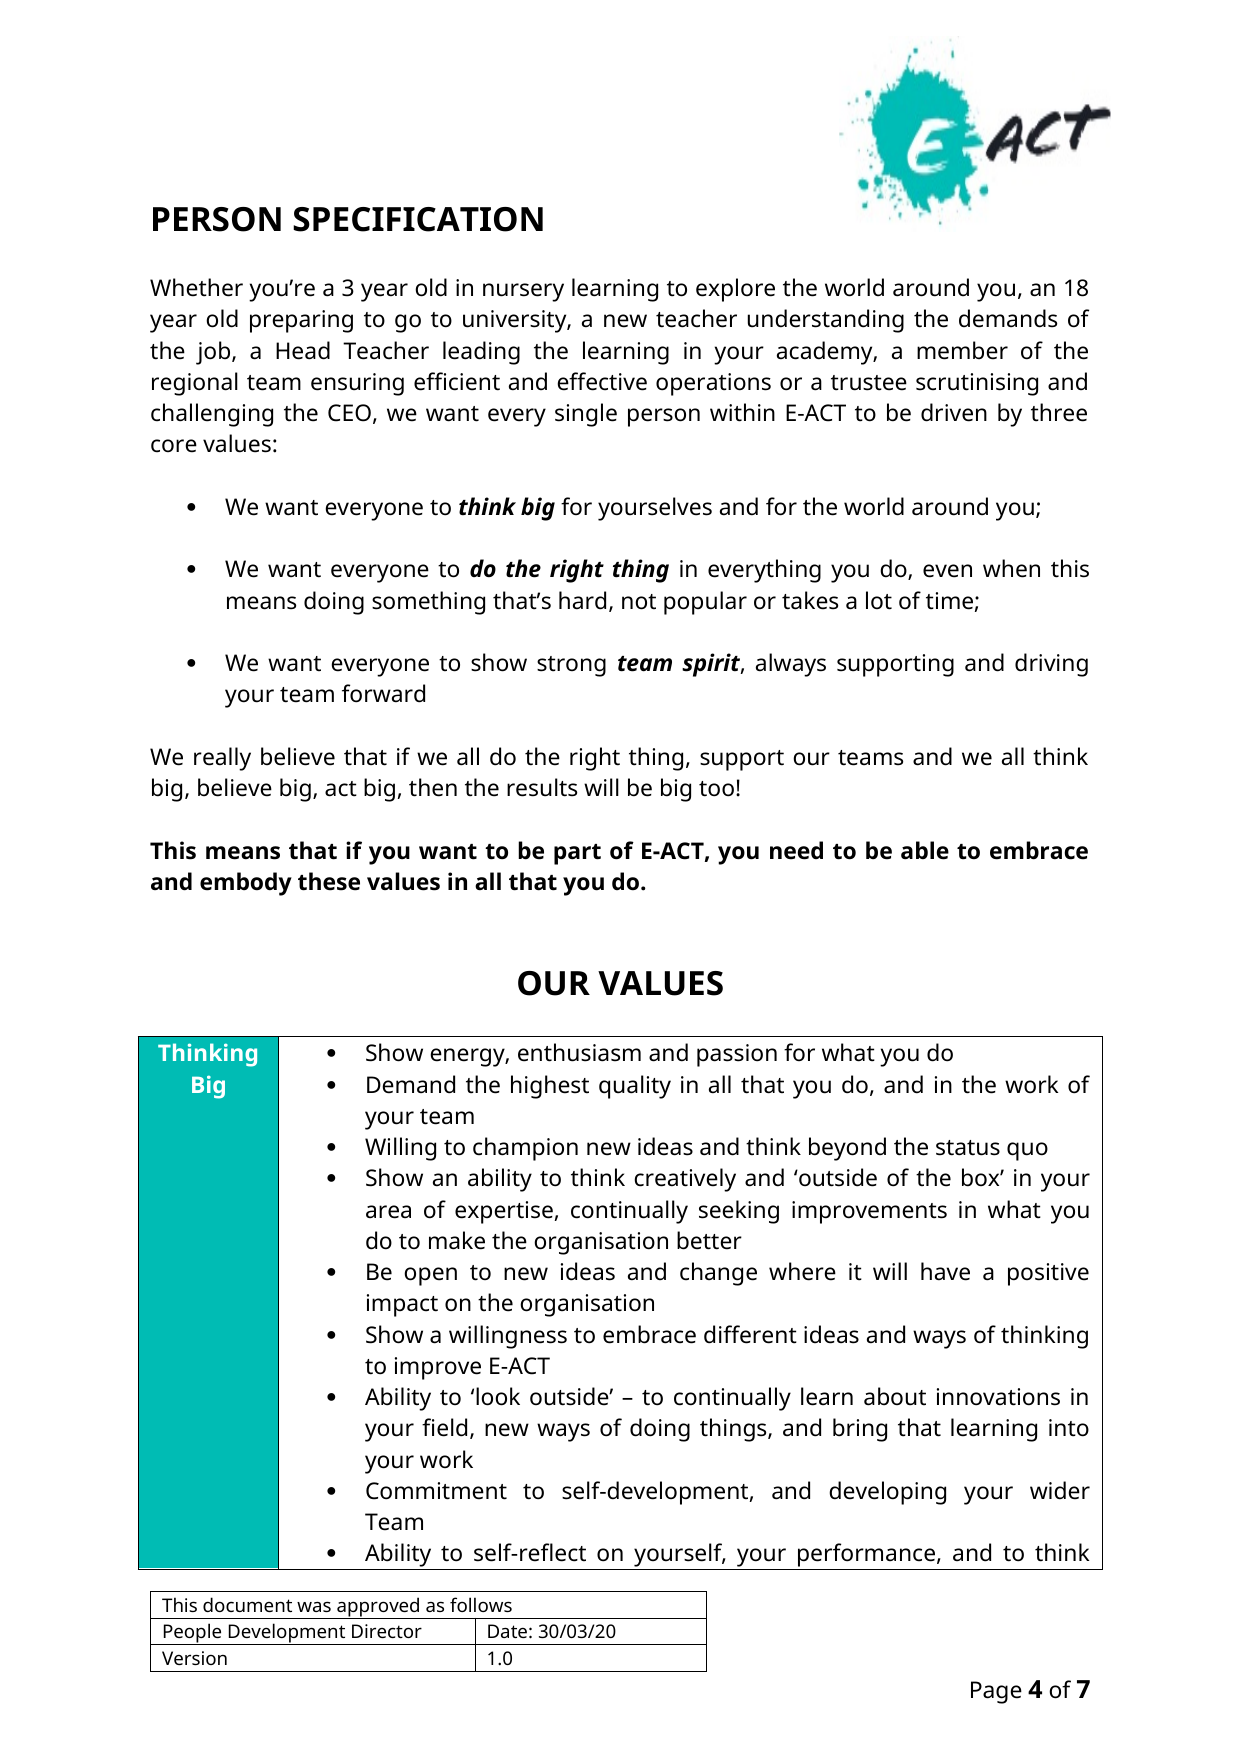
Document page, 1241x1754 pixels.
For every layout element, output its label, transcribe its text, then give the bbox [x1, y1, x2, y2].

list We want everyone to show strong team spirit, always supporting and driving your team forward [187, 647, 1090, 709]
text OUR VALUES [150, 959, 1090, 1005]
text We really believe that if we all do the right thing, support our teams and we all think big, believe big, act big, then the results will be big too! [150, 741, 1090, 803]
picture [839, 36, 1111, 232]
list We want everyone to do the right thing in everything you do, even when this means doing something that’s hard, not popular or takes a lot of time; [187, 553, 1090, 616]
text Whether you’re a 3 year old in nursery learning to explore the world around you, an 18 year old preparing to go to university, a new teacher understanding the demands of the job, a Head Teacher leading the learning in your academy, a member of the regional team ensuring efficient and effective operations or a trustee scrutinising and challenging the CEO, we want every single person within E-ACT to be driven by three core values: [150, 272, 1090, 459]
table_header Thinking Big [139, 1037, 278, 1568]
text PERSON SPECIFICATION [150, 195, 1090, 241]
list We want everyone to think big for yourselves and for the world around you; [187, 491, 1090, 522]
text This means that if you want to be part of E-ACT, you need to be able to embrace and embody these values in all that you do. [150, 834, 1090, 897]
